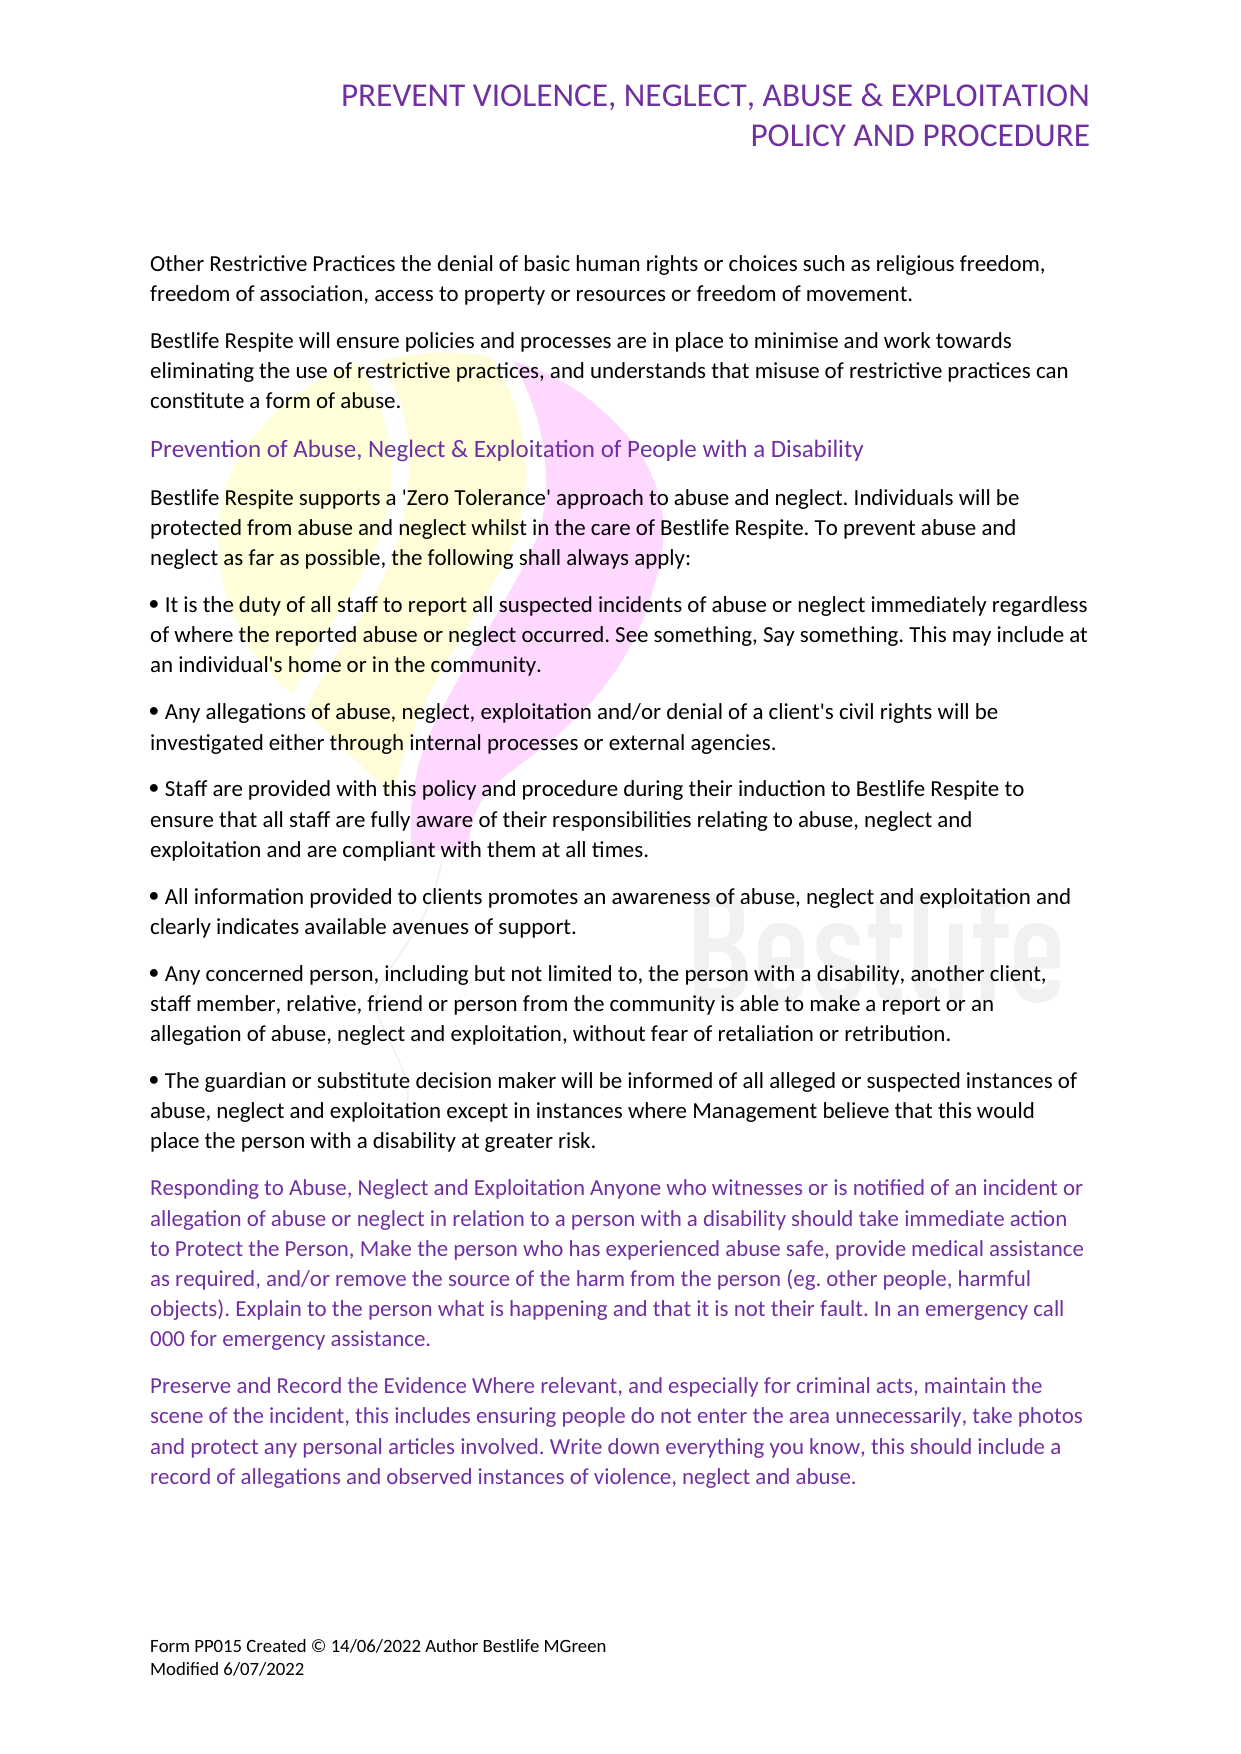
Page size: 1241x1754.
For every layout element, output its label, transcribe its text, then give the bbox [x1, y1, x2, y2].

text Bestlife Respite will ensure policies and processes are in place to minimise and work towards eliminating the use of restrictive practices, and understands that misuse of restrictive practices can constitute a form of abuse. [150, 326, 1090, 414]
text Staff are provided with this policy and procedure during their induction to Bestlife Respite to ensure that all staff are fully aware of their responsibilities relating to abuse, neglect and exploitation and are compliant with them at all times. [150, 774, 1090, 863]
text Responding to Abuse, Neglect and Exploitation Anyone who witnesses or is notified of an incident or allegation of abuse or neglect in relation to a person with a disability should take immediate action to Protect the Person, Make the person who has experienced abuse safe, provide medical assistance as required, and/or remove the source of the harm from the person (eg. other people, harmful objects). Explain to the person what is happening and that it is not their fault. In an emergency call 000 for emergency assistance. [150, 1173, 1090, 1353]
text Any concerned person, including but not limited to, the person with a disability, another client, staff member, relative, friend or person from the community is able to make a report or an allegation of abuse, neglect and exploitation, without fear of retaliation or retribution. [150, 959, 1090, 1047]
text Bestlife Respite supports a 'Zero Tolerance' approach to abuse and neglect. Individuals will be protected from abuse and neglect whilst in the care of Bestlife Respite. To prevent abuse and neglect as far as possible, the following shall always apply: [150, 483, 1090, 571]
text Preserve and Record the Evidence Where relevant, and especially for criminal acts, maintain the scene of the incident, this includes ensuring people do not enter the area unnecessarily, take photos and protect any personal articles involved. Write down everything you know, this should include a record of allegations and observed instances of violence, neglect and abuse. [150, 1371, 1090, 1490]
text Other Restrictive Practices the denial of basic human rights or choices such as religious freedom, freedom of association, access to property or resources or freedom of movement. [150, 249, 1090, 307]
text Prevention of Abuse, Neglect & Exploitation of People with a Disability [150, 433, 1090, 464]
text All information provided to clients promotes an awareness of abuse, neglect and exploitation and clearly indicates available avenues of support. [150, 882, 1090, 940]
text The guardian or substitute decision maker will be informed of all alleged or suspected instances of abuse, neglect and exploitation except in instances where Management believe that this would place the person with a disability at greater risk. [150, 1066, 1090, 1155]
text Any allegations of abuse, neglect, exploitation and/or denial of a client's civil rights will be investigated either through internal processes or external agencies. [150, 697, 1090, 756]
text It is the duty of all staff to report all suspected incidents of abuse or neglect immediately regardless of where the reported abuse or neglect occurred. See something, Say something. This may include at an individual's home or in the community. [150, 590, 1090, 679]
